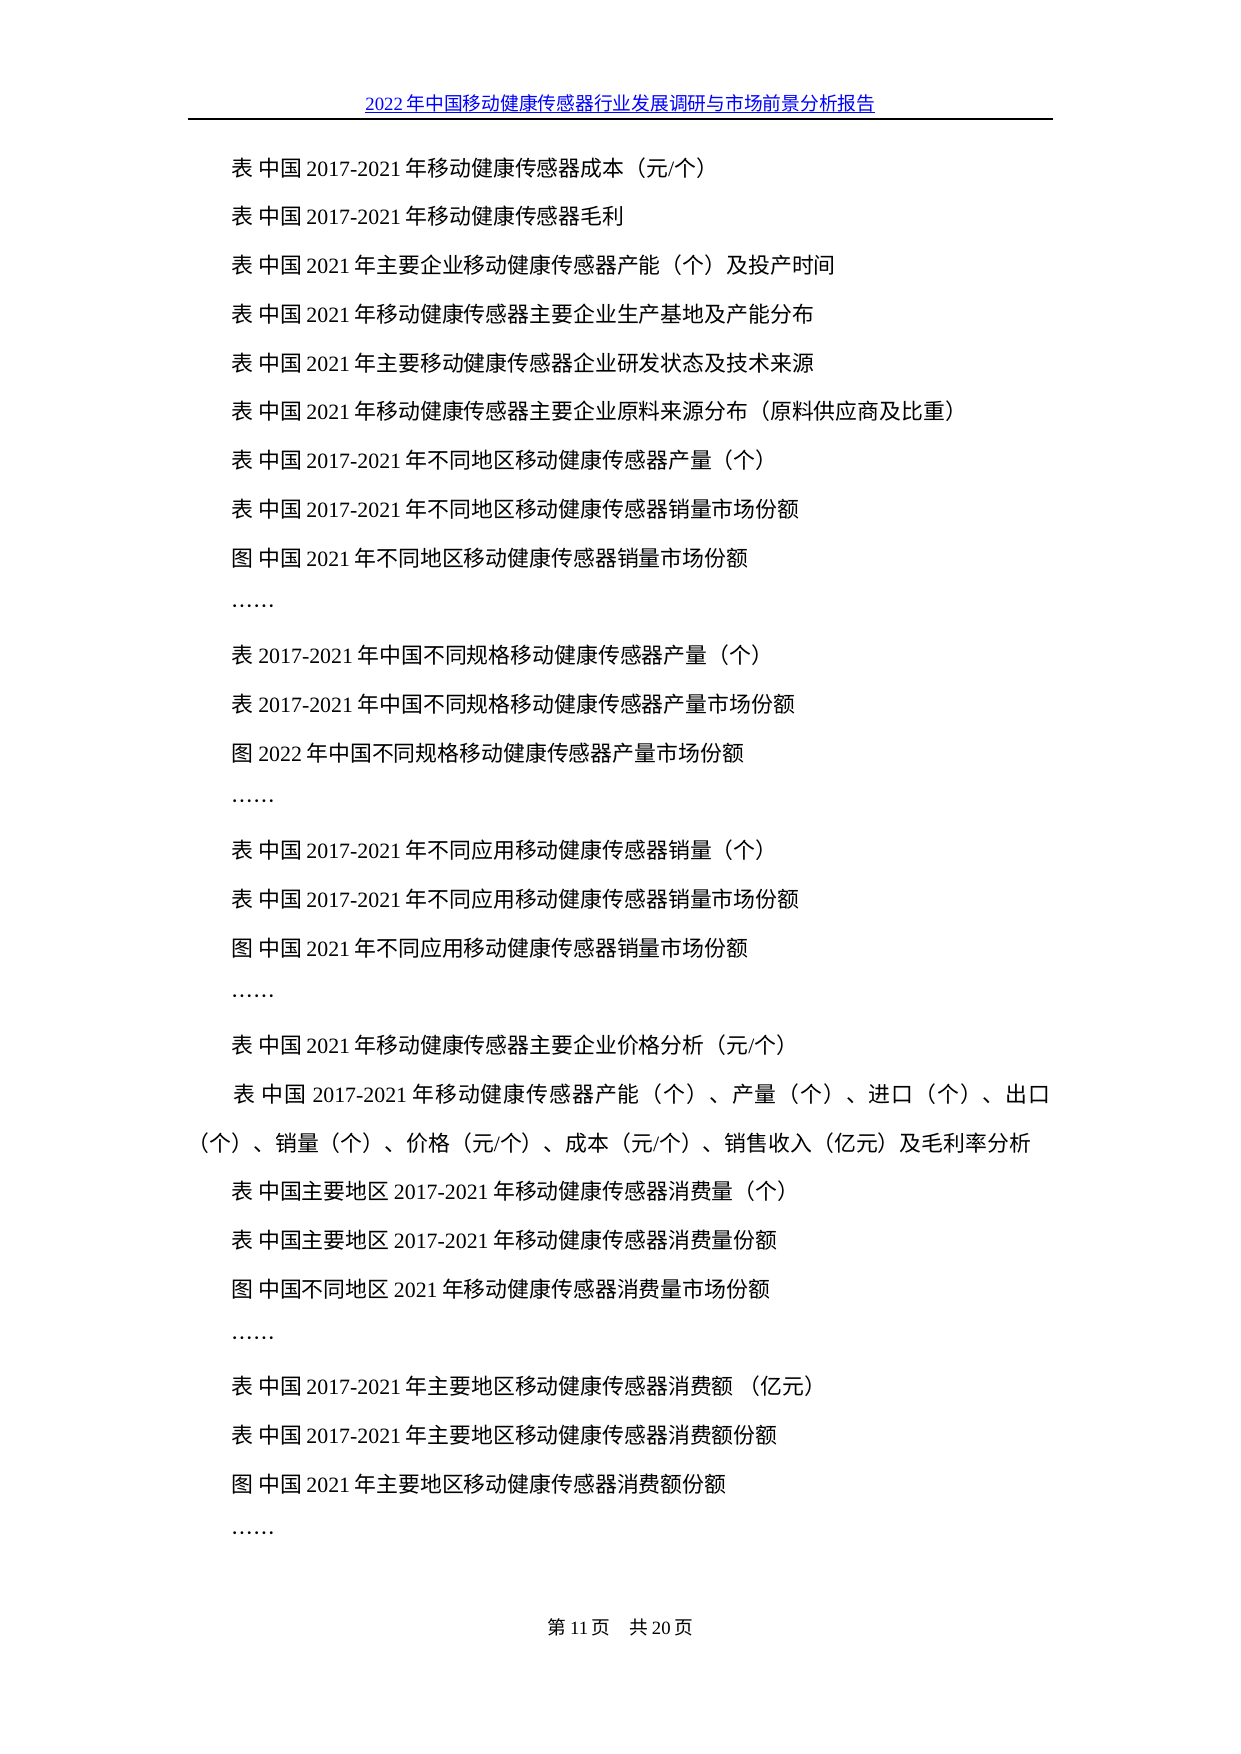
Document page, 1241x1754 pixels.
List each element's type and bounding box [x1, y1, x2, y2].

text [187, 150, 1053, 1548]
